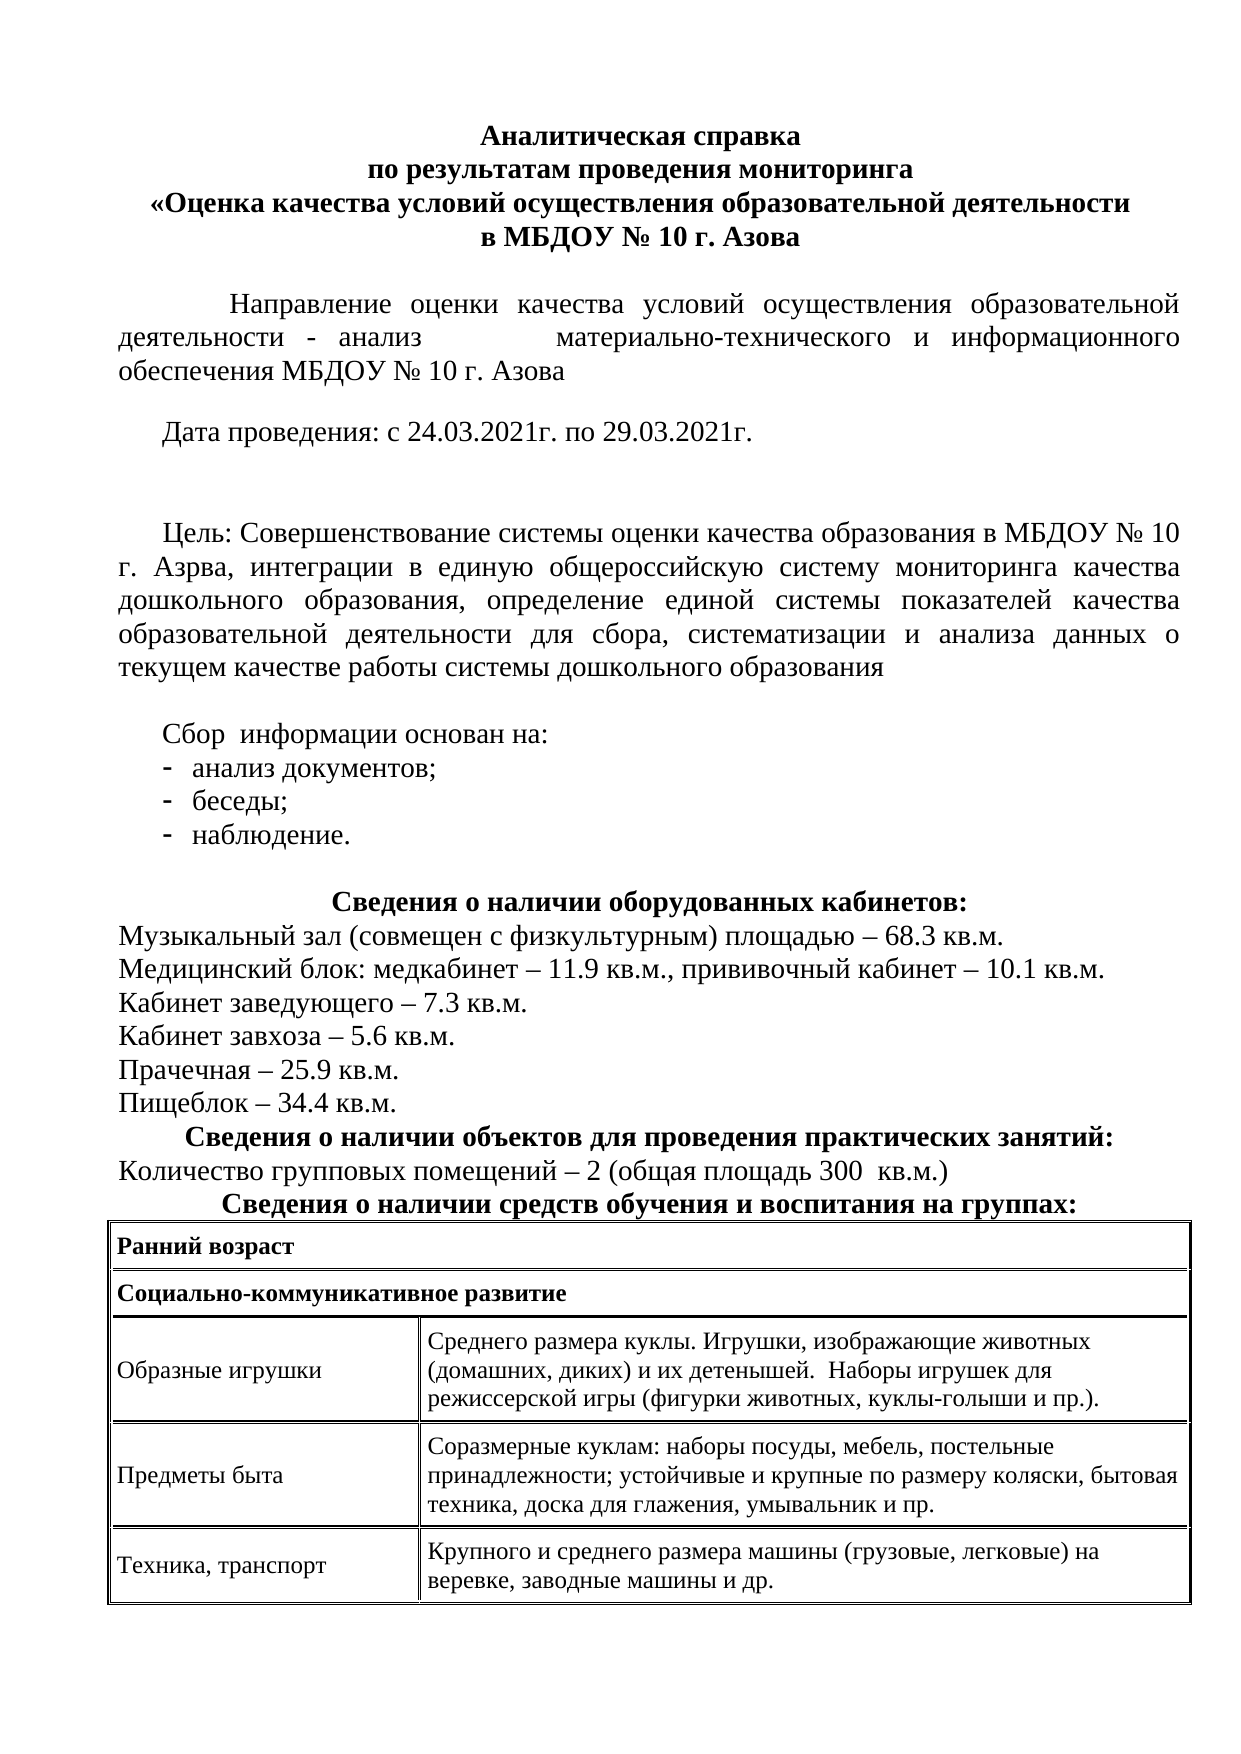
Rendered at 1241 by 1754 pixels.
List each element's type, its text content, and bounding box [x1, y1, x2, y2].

text Количество групповых помещений – 2 (общая площадь 300 кв.м.) [118, 1153, 1181, 1186]
list анализ документов; [118, 750, 1181, 783]
text Цель: Совершенствование системы оценки качества образования в МБДОУ № 10 г. Азрва, интеграции в единую общероссийскую систему мониторинга качества дошкольного образования, определение единой системы показателей качества образовательной деятельности для сбора, систематизации и анализа данных о текущем качестве работы системы дошкольного образования [118, 515, 1181, 683]
text Музыкальный зал (совмещен с физкультурным) площадью – 68.3 кв.м. [118, 918, 1181, 951]
table_cell Соразмерные куклам: наборы посуды, мебель, постельные принадлежности; устойчивые и крупные по размеру коляски, бытовая техника, доска для глажения, умывальник и пр. [421, 1420, 1190, 1525]
text Аналитическая справка [118, 118, 1162, 152]
table_cell Социально-коммуникативное развитие [111, 1268, 1190, 1315]
text Дата проведения: с 24.03.2021г. по 29.03.2021г. [118, 414, 1181, 448]
text Сбор информации основан на: [118, 716, 1181, 750]
text Сведения о наличии оборудованных кабинетов: [118, 884, 1181, 918]
text в МБДОУ № 10 г. Азова [118, 219, 1162, 252]
table_cell Предметы быта [111, 1420, 418, 1525]
table_cell Среднего размера куклы. Игрушки, изображающие животных (домашних, диких) и их детенышей. Наборы игрушек для режиссерской игры (фигурки животных, куклы-голыши и пр.). [421, 1315, 1189, 1420]
text «Оценка качества условий осуществления образовательной деятельности [118, 185, 1162, 219]
text Кабинет завхоза – 5.6 кв.м. Прачечная – 25.9 кв.м. Пищеблок – 34.4 кв.м. [118, 1018, 1181, 1119]
text Сведения о наличии объектов для проведения практических занятий: [118, 1119, 1181, 1153]
table_cell Образные игрушки [111, 1315, 418, 1420]
text по результатам проведения мониторинга [118, 152, 1162, 185]
text Направление оценки качества условий осуществления образовательной деятельности - анализ материально-технического и информационного обеспечения МБДОУ № 10 г. Азова [118, 286, 1181, 386]
text Кабинет заведующего – 7.3 кв.м. [118, 985, 1181, 1018]
table_cell Крупного и среднего размера машины (грузовые, легковые) на веревке, заводные машины и др. [420, 1525, 1190, 1602]
text Сведения о наличии средств обучения и воспитания на группах: [118, 1186, 1181, 1220]
list наблюдение. [118, 817, 1181, 851]
text Медицинский блок: медкабинет – 11.9 кв.м., прививочный кабинет – 10.1 кв.м. [118, 951, 1181, 985]
table_cell Техника, транспорт [111, 1525, 419, 1602]
list беседы; [118, 783, 1181, 817]
table_header Ранний возраст [111, 1223, 1189, 1267]
